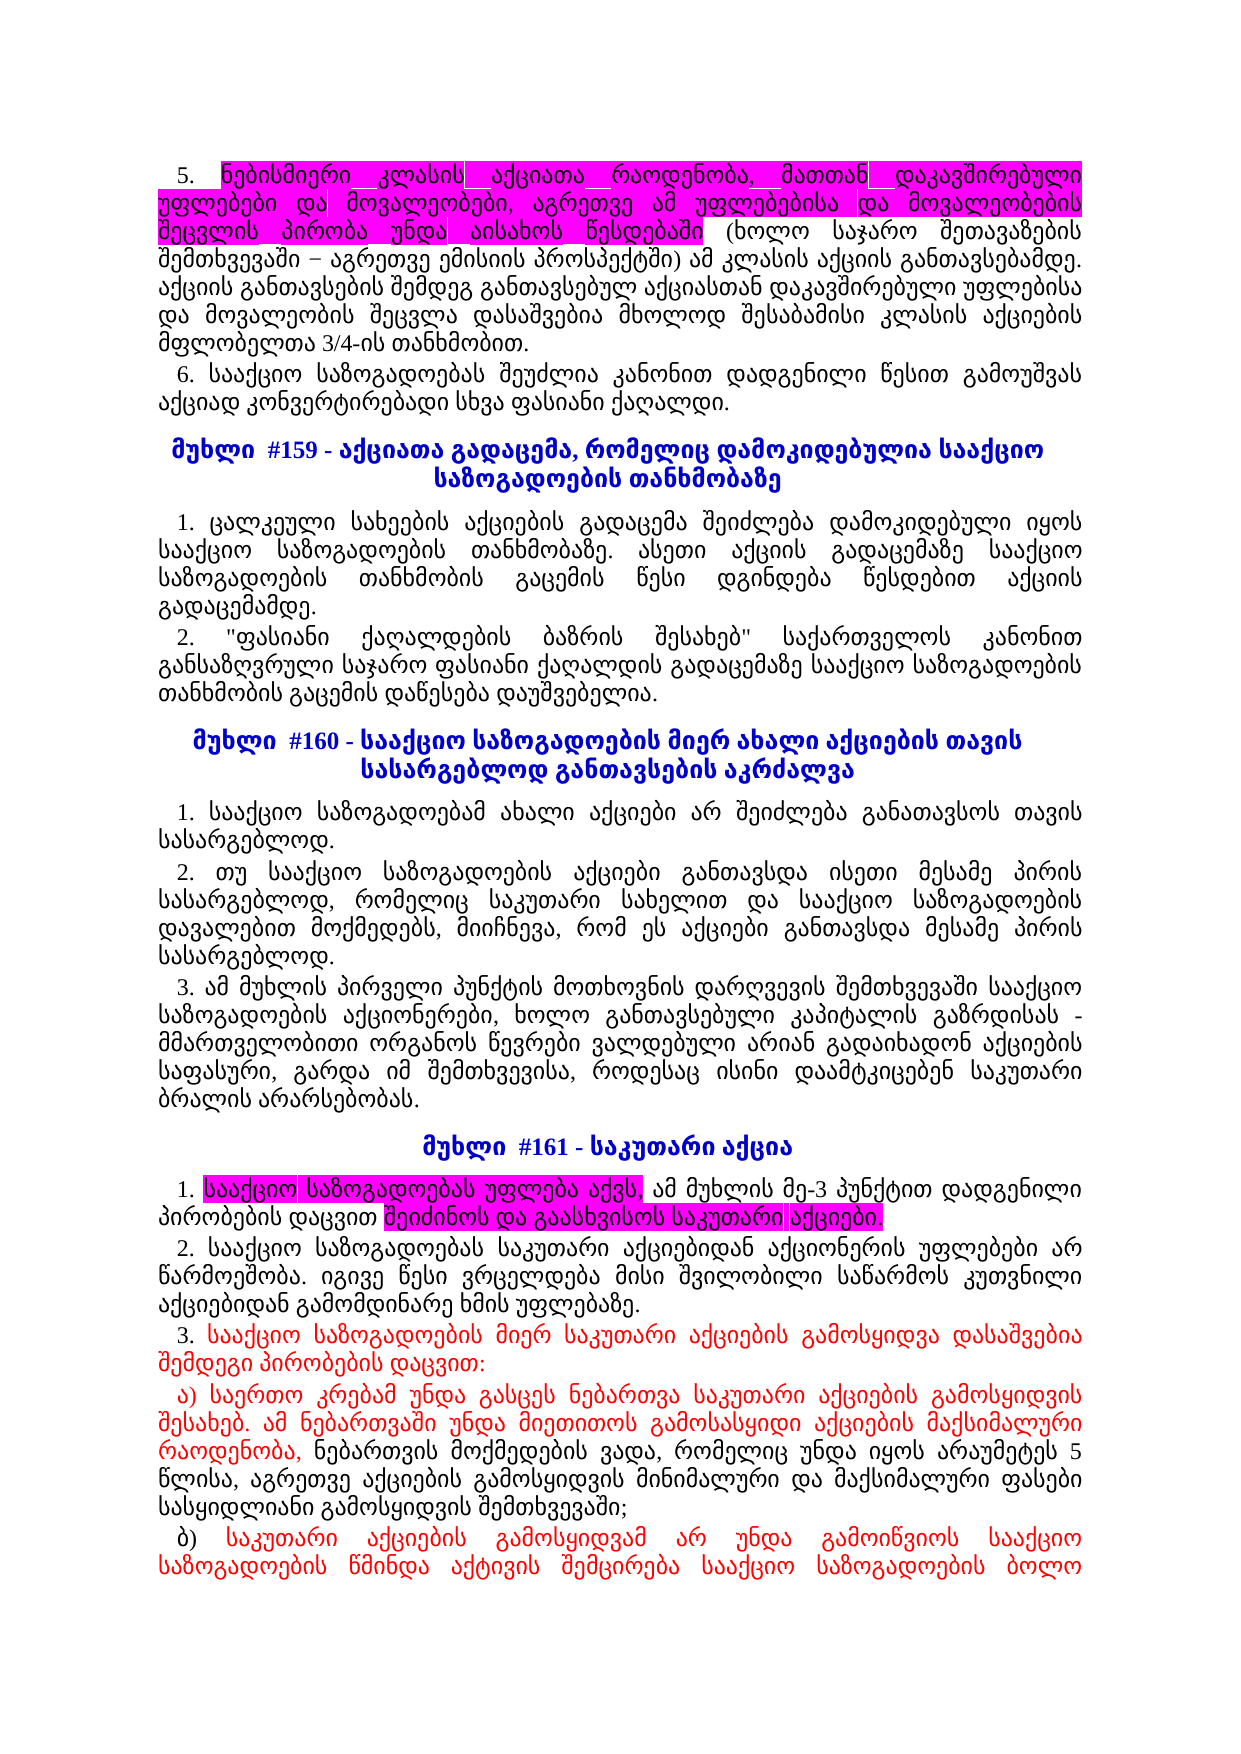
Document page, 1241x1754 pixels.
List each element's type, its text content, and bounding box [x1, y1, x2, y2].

table_header [150, 1124, 1090, 1164]
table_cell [150, 150, 1090, 427]
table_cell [150, 1164, 1090, 1588]
table_header [150, 718, 1090, 787]
table_cell 1. სააქციო საზოგადოებამ ახალი აქციები არ შეიძლება განათავსოს თავის სასარგებლოდ. 2. თუ სააქციო საზოგადოების აქციები განთავსდა ისეთი მესამე პირის სასარგებლოდ, რომელიც საკუთარი სახელით და სააქციო საზოგადოების დავალებით მოქმედებს, მიიჩნევა, რომ ეს აქციები განთავსდა მესამე პირის სასარგებლოდ. 3. ამ მუხლის პირველი პუნქტის მოთხოვნის დარღვევის შემთხვევაში სააქციო საზოგადოების აქციონერები, ხოლო განთავსებული კაპიტალის გაზრდისას - მმართველობითი ორგანოს წევრები ვალდებული არიან გადაიხადონ აქციების საფასური, გარდა იმ შემთხვევისა, როდესაც ისინი დაამტკიცებენ საკუთარი ბრალის არარსებობას. [150, 788, 1090, 1124]
table_cell 1. ცალკეული სახეების აქციების გადაცემა შეიძლება დამოკიდებული იყოს სააქციო საზოგადოების თანხმობაზე. ასეთი აქციის გადაცემაზე სააქციო საზოგადოების თანხმობის გაცემის წესი დგინდება წესდებით აქციის გადაცემამდე. 2. "ფასიანი ქაღალდების ბაზრის შესახებ" საქართველოს კანონით განსაზღვრული საჯარო ფასიანი ქაღალდის გადაცემაზე სააქციო საზოგადოების თანხმობის გაცემის დაწესება დაუშვებელია. [150, 497, 1090, 718]
table_header [150, 427, 1090, 497]
